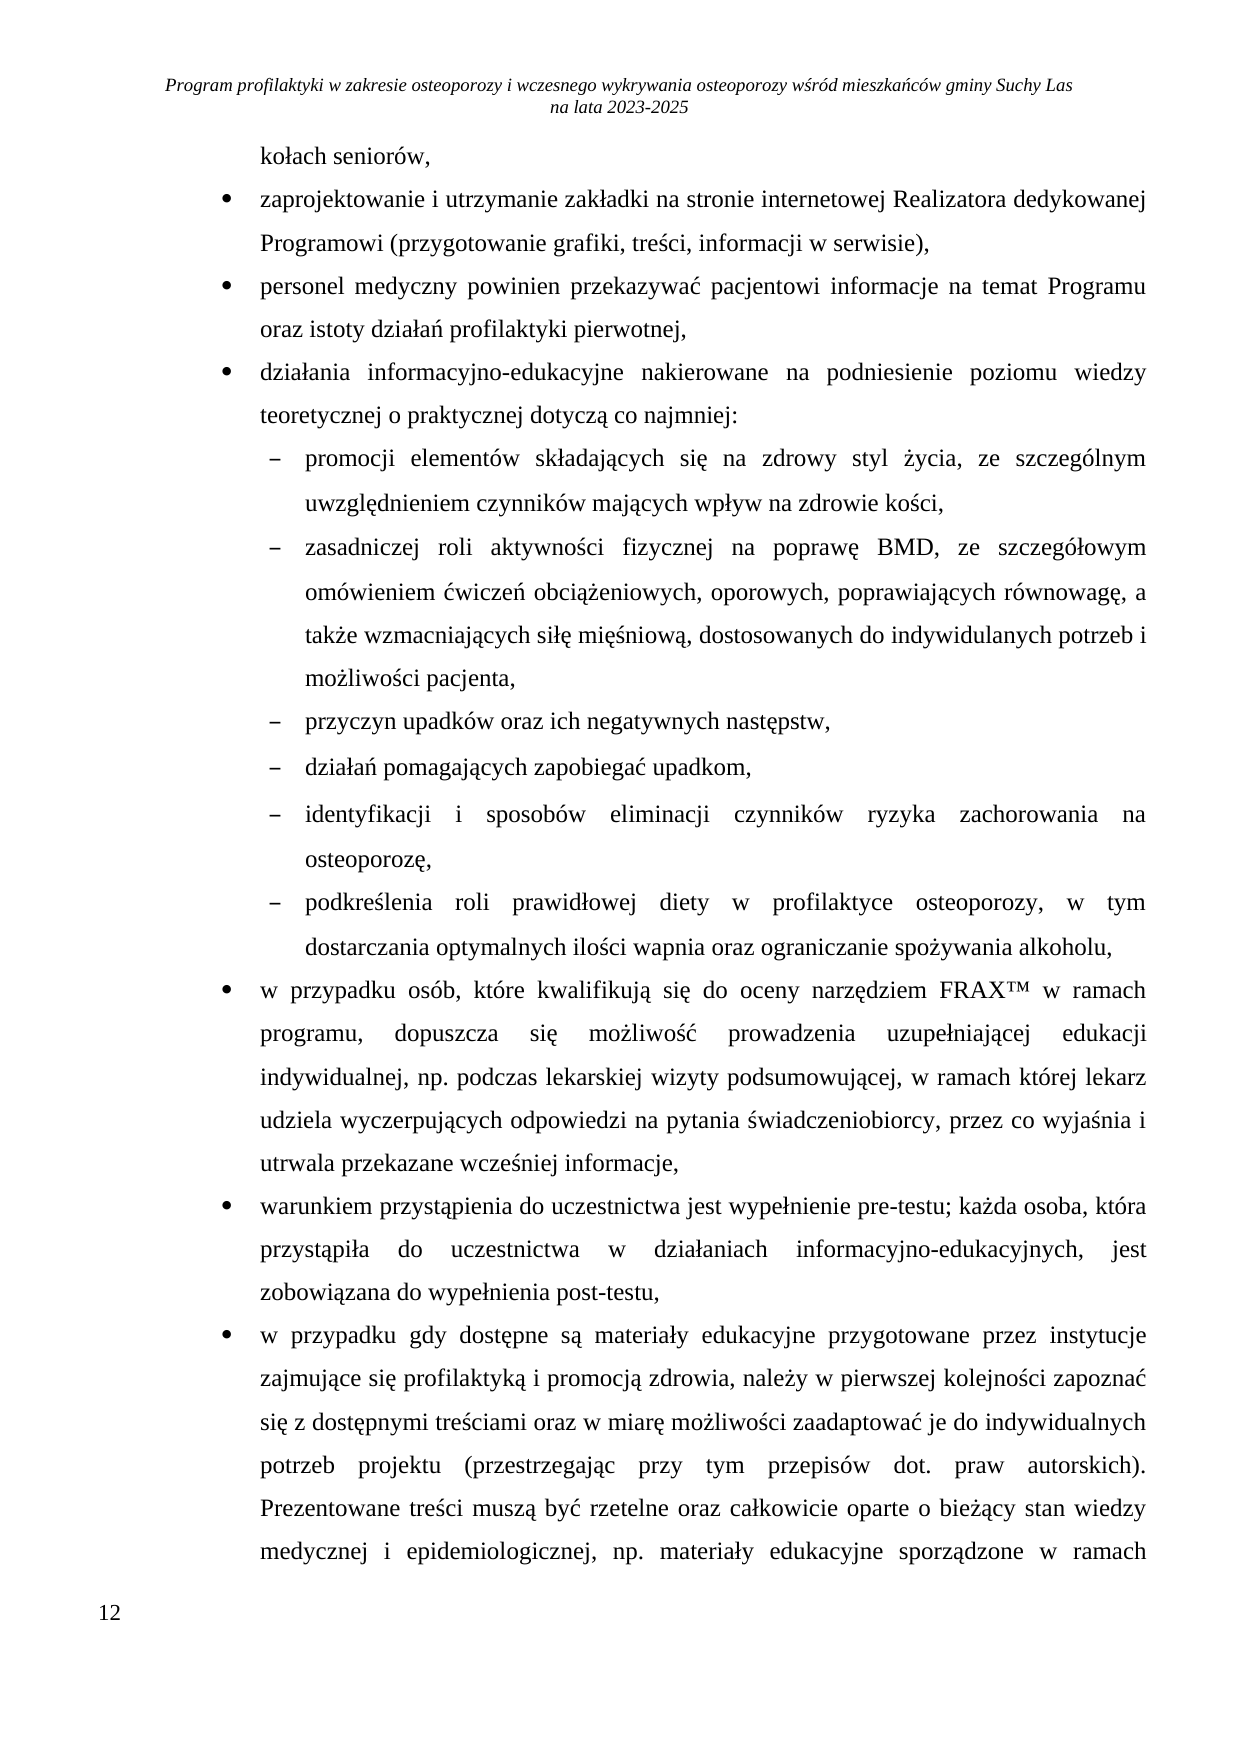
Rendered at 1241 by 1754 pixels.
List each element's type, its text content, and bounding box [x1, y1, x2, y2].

list przyczyn upadków oraz ich negatywnych następstw, [267, 706, 1147, 737]
list personel medyczny powinien przekazywać pacjentowi informacje na temat Programu oraz istoty działań profilaktyki pierwotnej, [222, 271, 1147, 343]
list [222, 1320, 1147, 1565]
list w przypadku osób, które kwalifikują się do oceny narzędziem FRAX™ w ramach programu, dopuszcza się możliwość prowadzenia uzupełniającej edukacji indywidualnej, np. podczas lekarskiej wizyty podsumowującej, w ramach której lekarz udziela wyczerpujących odpowiedzi na pytania świadczeniobiorcy, przez co wyjaśnia i utrwala przekazane wcześniej informacje, [222, 975, 1147, 1177]
list podkreślenia roli prawidłowej diety w profilaktyce osteoporozy, w tym dostarczania optymalnych ilości wapnia oraz ograniczanie spożywania alkoholu, [267, 887, 1147, 961]
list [222, 141, 1147, 170]
list zaprojektowanie i utrzymanie zakładki na stronie internetowej Realizatora dedykowanej Programowi (przygotowanie grafiki, treści, informacji w serwisie), [222, 184, 1147, 256]
list zasadniczej roli aktywności fizycznej na poprawę BMD, ze szczegółowym omówieniem ćwiczeń obciążeniowych, oporowych, poprawiających równowagę, a także wzmacniających siłę mięśniową, dostosowanych do indywidulanych potrzeb i możliwości pacjenta, [267, 532, 1147, 692]
list promocji elementów składających się na zdrowy styl życia, ze szczególnym uwzględnieniem czynników mających wpływ na zdrowie kości, [267, 443, 1147, 517]
list warunkiem przystąpienia do uczestnictwa jest wypełnienie pre-testu; każda osoba, która przystąpiła do uczestnictwa w działaniach informacyjno-edukacyjnych, jest zobowiązana do wypełnienia post-testu, [222, 1191, 1147, 1306]
list działań pomagających zapobiegać upadkom, [267, 752, 1147, 783]
list identyfikacji i sposobów eliminacji czynników ryzyka zachorowania na osteoporozę, [267, 799, 1147, 873]
list działania informacyjno-edukacyjne nakierowane na podniesienie poziomu wiedzy teoretycznej o praktycznej dotyczą co najmniej: [222, 357, 1147, 429]
